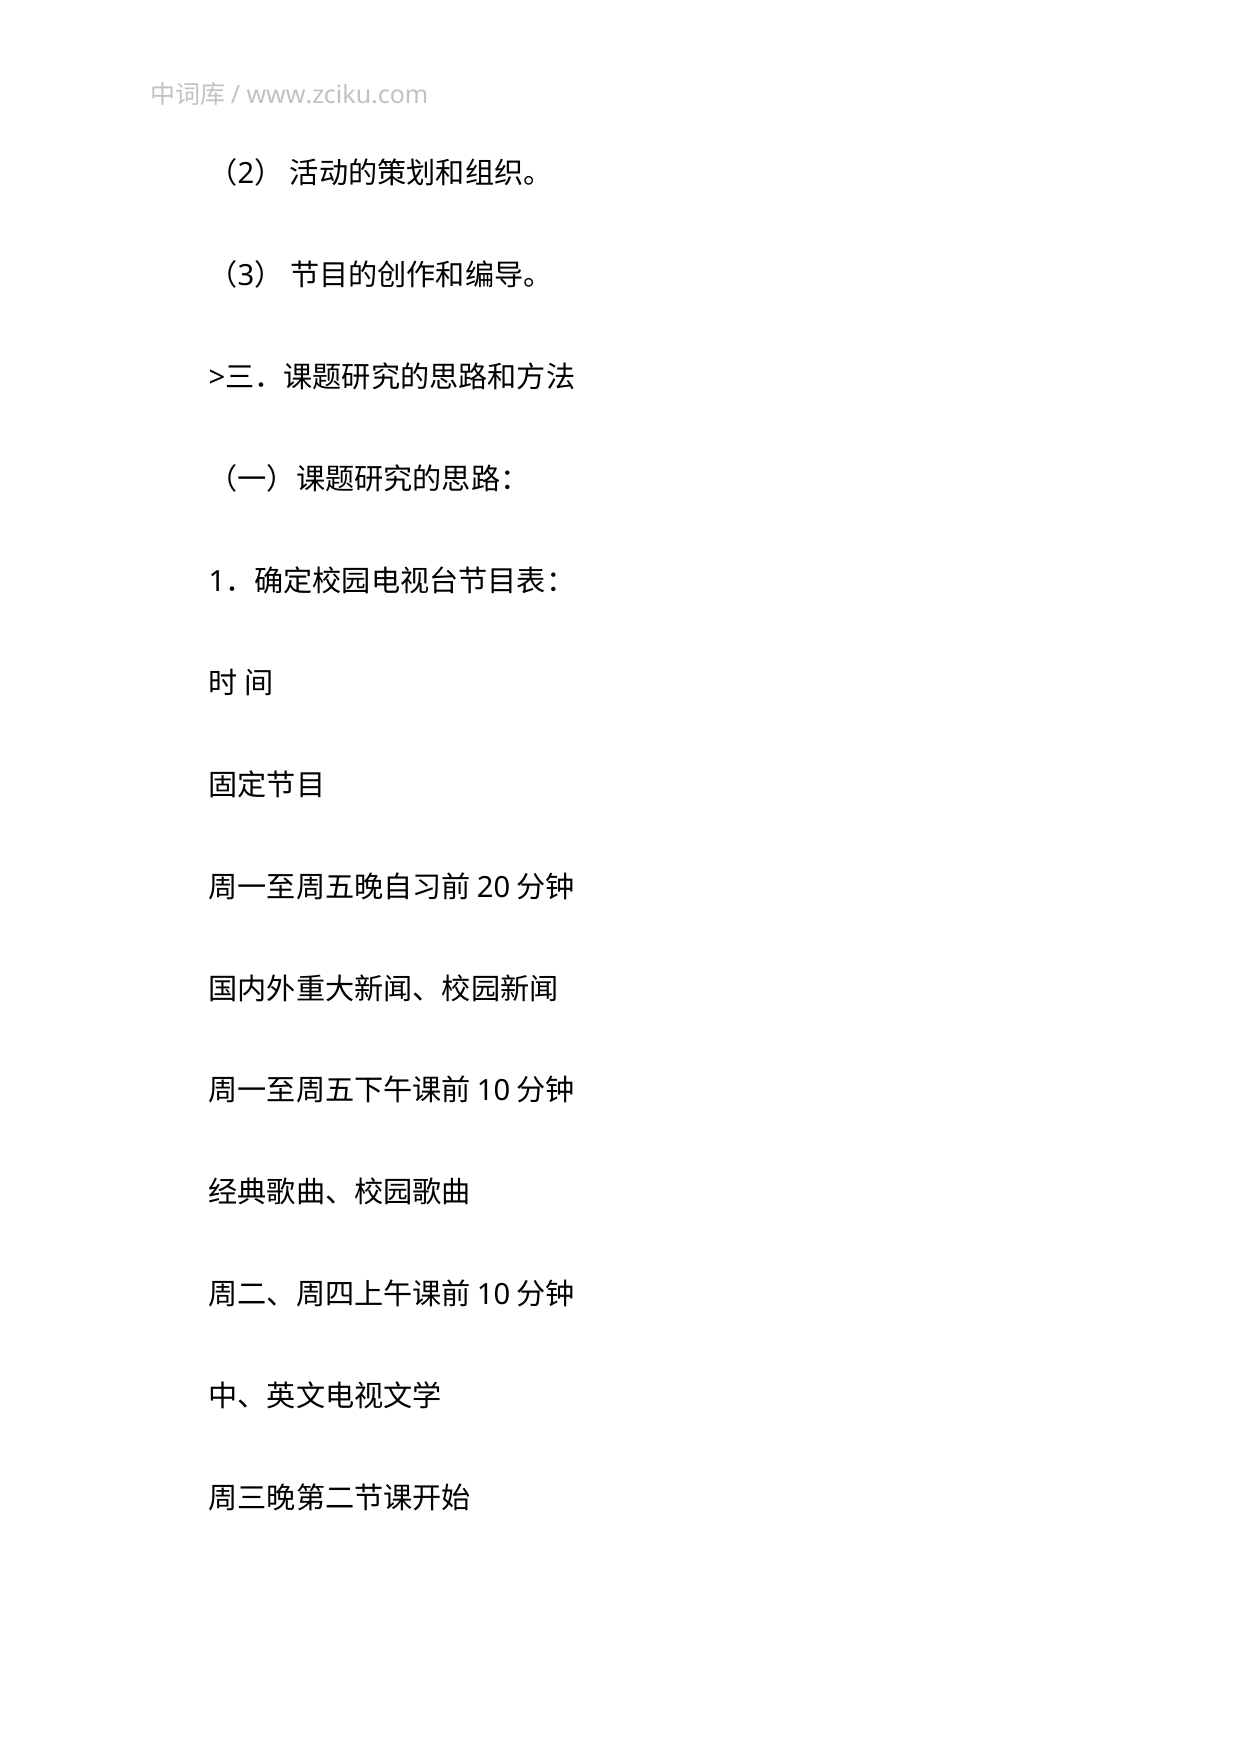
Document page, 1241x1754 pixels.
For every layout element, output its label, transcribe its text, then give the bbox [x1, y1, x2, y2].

text 1．确定校园电视台节目表： [150, 558, 1090, 600]
text 周一至周五晚自习前20分钟 [150, 863, 1090, 906]
text 时 间 [150, 660, 1090, 702]
text 周三晚第二节课开始 [150, 1474, 1090, 1517]
text 固定节目 [150, 761, 1090, 804]
text 周二、周四上午课前10分钟 [150, 1271, 1090, 1313]
text 中、英文电视文学 [150, 1373, 1090, 1415]
text （2） 活动的策划和组织。 [150, 150, 1090, 192]
text 周一至周五下午课前10分钟 [150, 1067, 1090, 1109]
text （一）课题研究的思路： [150, 456, 1090, 498]
text 国内外重大新闻、校园新闻 [150, 965, 1090, 1007]
text （3） 节目的创作和编导。 [150, 252, 1090, 294]
text >三．课题研究的思路和方法 [150, 354, 1090, 396]
text 经典歌曲、校园歌曲 [150, 1169, 1090, 1211]
